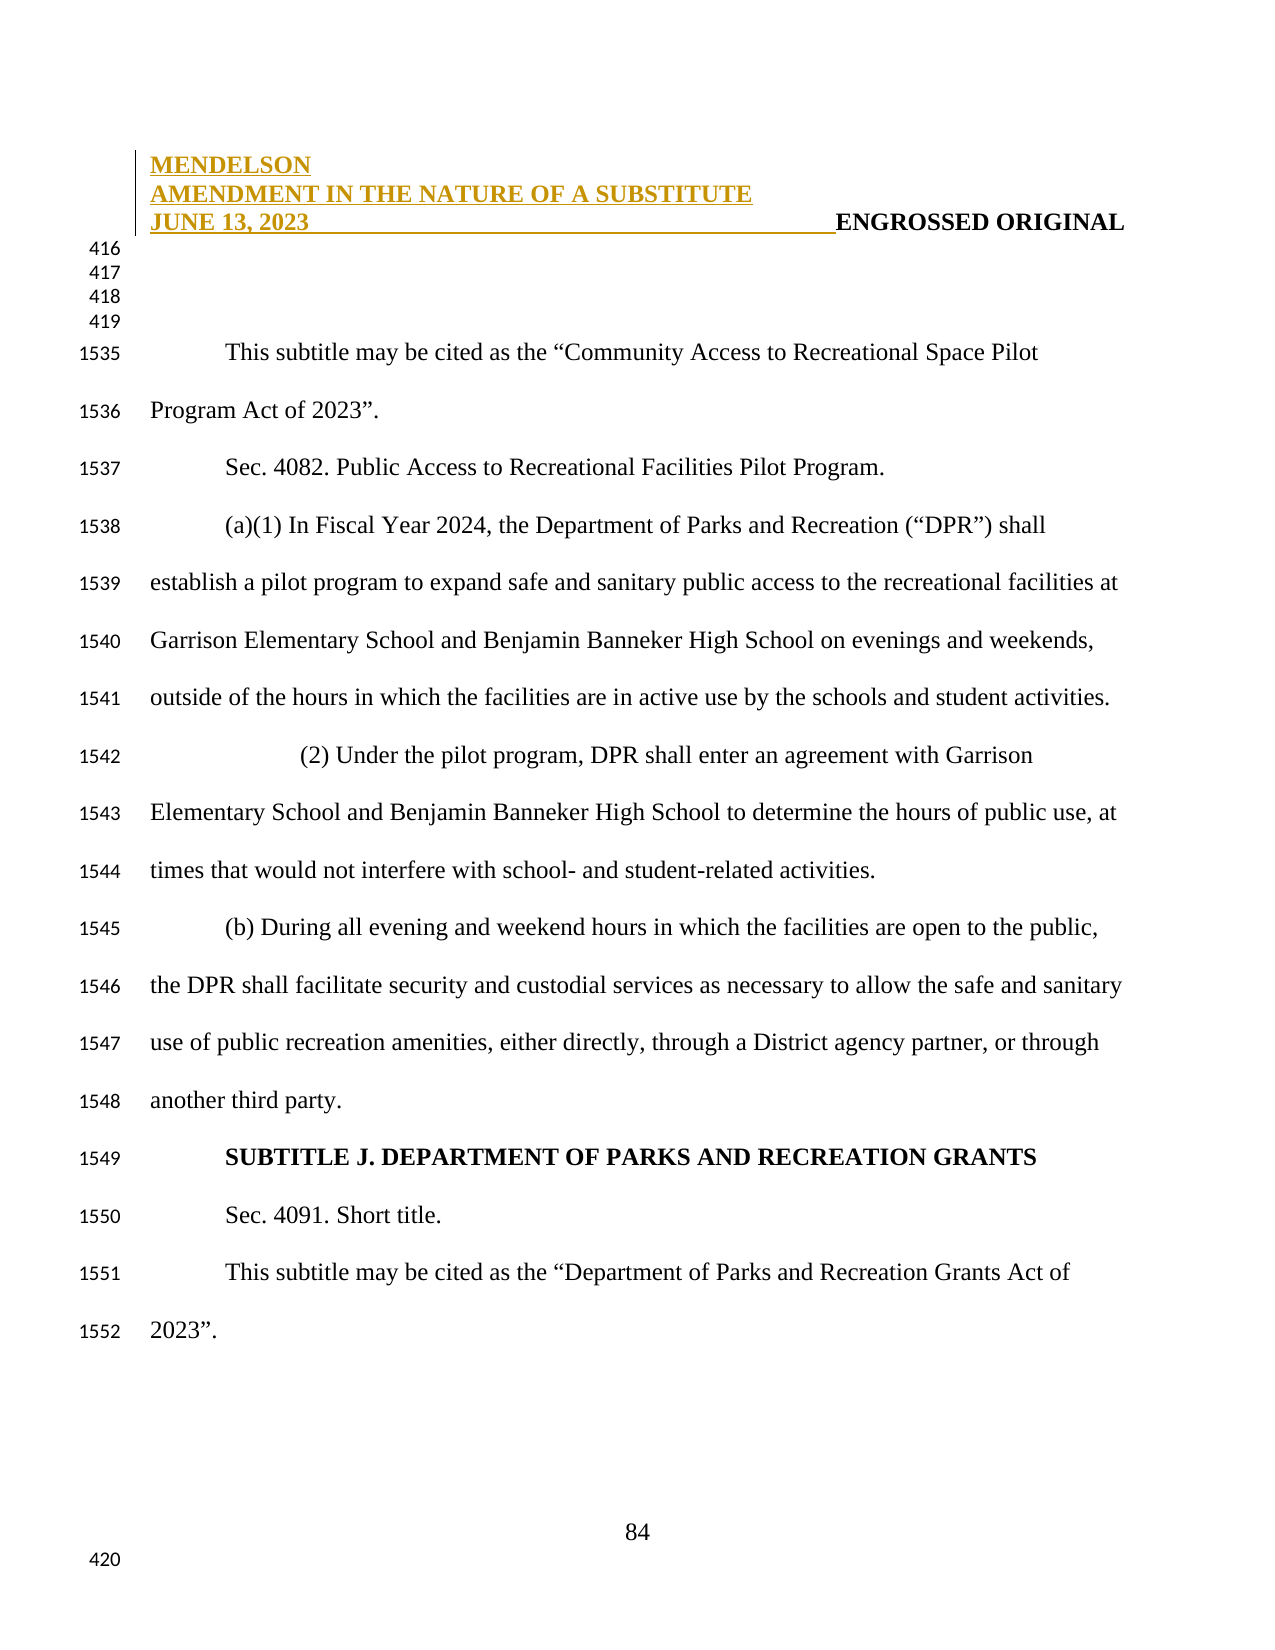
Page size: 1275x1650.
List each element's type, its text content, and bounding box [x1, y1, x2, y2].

text This subtitle may be cited as the “Community Access to Recreational Space Pilot Program Act of 2023”. [150, 337, 1125, 423]
text Sec. 4082. Public Access to Recreational Facilities Pilot Program. [150, 452, 1125, 481]
text (b) During all evening and weekend hours in which the facilities are open to the public, the DPR shall facilitate security and custodial services as necessary to allow the safe and sanitary use of public recreation amenities, either directly, through a District agency partner, or through another third party. [150, 912, 1125, 1113]
text (2) Under the pilot program, DPR shall enter an agreement with Garrison Elementary School and Benjamin Banneker High School to determine the hours of public use, at times that would not interfere with school- and student-related activities. [150, 740, 1125, 883]
text Sec. 4091. Short title. [150, 1200, 1050, 1228]
text This subtitle may be cited as the “Department of Parks and Recreation Grants Act of 2023”. [150, 1257, 1125, 1343]
text (a)(1) In Fiscal Year 2024, the Department of Parks and Recreation (“DPR”) shall establish a pilot program to expand safe and sanitary public access to the recreational facilities at Garrison Elementary School and Benjamin Banneker High School on evenings and weekends, outside of the hours in which the facilities are in active use by the schools and student activities. [150, 510, 1125, 711]
subtitle SUBTITLE J. DEPARTMENT OF PARKS AND RECREATION GRANTS [150, 1142, 1125, 1171]
